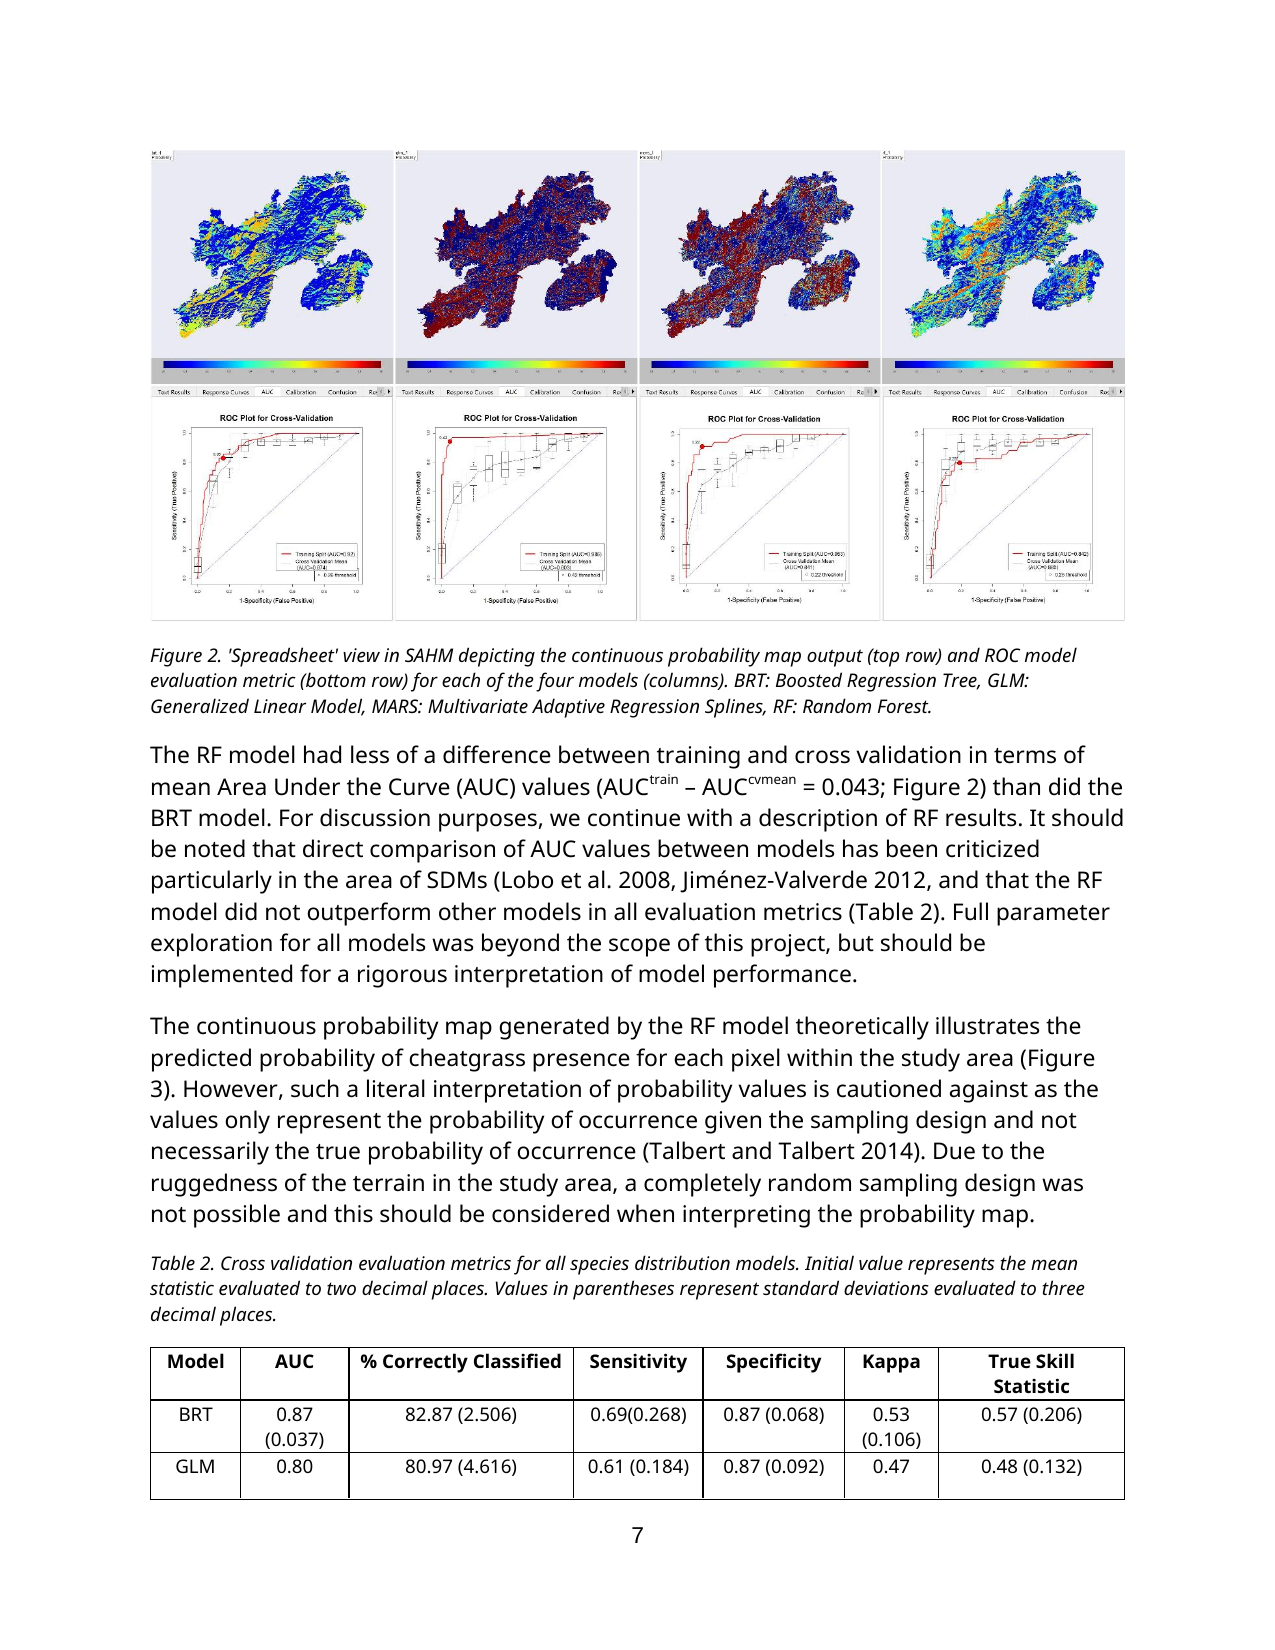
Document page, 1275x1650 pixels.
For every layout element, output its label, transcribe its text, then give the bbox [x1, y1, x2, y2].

text Figure 2. 'Spreadsheet' view in SAHM depicting the continuous probability map output (top row) and ROC model evaluation metric (bottom row) for each of the four models (columns). BRT: Boosted Regression Tree, GLM: Generalized Linear Model, MARS: Multivariate Adaptive Regression Splines, RF: Random Forest. [150, 642, 1125, 718]
table_header True Skill Statistic [939, 1348, 1124, 1399]
table_header Model [151, 1348, 240, 1399]
table_header AUC [241, 1348, 348, 1399]
table_cell 0.48 (0.132) [939, 1453, 1124, 1498]
table_header % Correctly Classified [350, 1348, 573, 1399]
text The RF model had less of a difference between training and cross validation in terms of mean Area Under the Curve (AUC) values (AUCtrain – AUCcvmean = 0.043; Figure 2) than did the BRT model. For discussion purposes, we continue with a description of RF results. It should be noted that direct comparison of AUC values between models has been criticized particularly in the area of SDMs (Lobo et al. 2008, Jiménez-Valverde 2012, and that the RF model did not outperform other models in all evaluation metrics (Table 2). Full parameter exploration for all models was beyond the scope of this project, but should be implemented for a rigorous interpretation of model performance. [150, 739, 1125, 989]
table_cell 82.87 (2.506) [350, 1401, 573, 1452]
table_cell 0.53 (0.106) [845, 1401, 938, 1452]
text The continuous probability map generated by the RF model theoretically illustrates the predicted probability of cheatgrass presence for each pixel within the study area (Figure 3). However, such a literal interpretation of probability values is cautioned against as the values only represent the probability of occurrence given the sampling design and not necessarily the true probability of occurrence (Talbert and Talbert 2014). Due to the ruggedness of the terrain in the study area, a completely random sampling design was not possible and this should be considered when interpreting the probability map. [150, 1010, 1125, 1229]
table_cell 0.87 (0.037) [241, 1401, 348, 1452]
table_cell 0.87 (0.068) [704, 1401, 844, 1452]
table_cell 80.97 (4.616) [350, 1453, 573, 1498]
table_cell 0.47 (0.107) [845, 1453, 938, 1498]
table_cell BRT [151, 1401, 240, 1452]
table_header Specificity [704, 1348, 844, 1399]
table_header Kappa [845, 1348, 938, 1399]
table_cell 0.87 (0.092) [704, 1453, 844, 1498]
table_cell GLM [151, 1453, 240, 1498]
table_cell 0.57 (0.206) [939, 1401, 1124, 1452]
table_cell 0.69(0.268) [574, 1401, 702, 1452]
table_cell 0.61 (0.184) [574, 1453, 702, 1498]
picture [150, 150, 1125, 622]
table_cell 0.80 (0.118) [241, 1453, 348, 1498]
table_header Sensitivity [574, 1348, 702, 1399]
text Table 2. Cross validation evaluation metrics for all species distribution models. Initial value represents the mean statistic evaluated to two decimal places. Values in parentheses represent standard deviations evaluated to three decimal places. [150, 1250, 1125, 1326]
